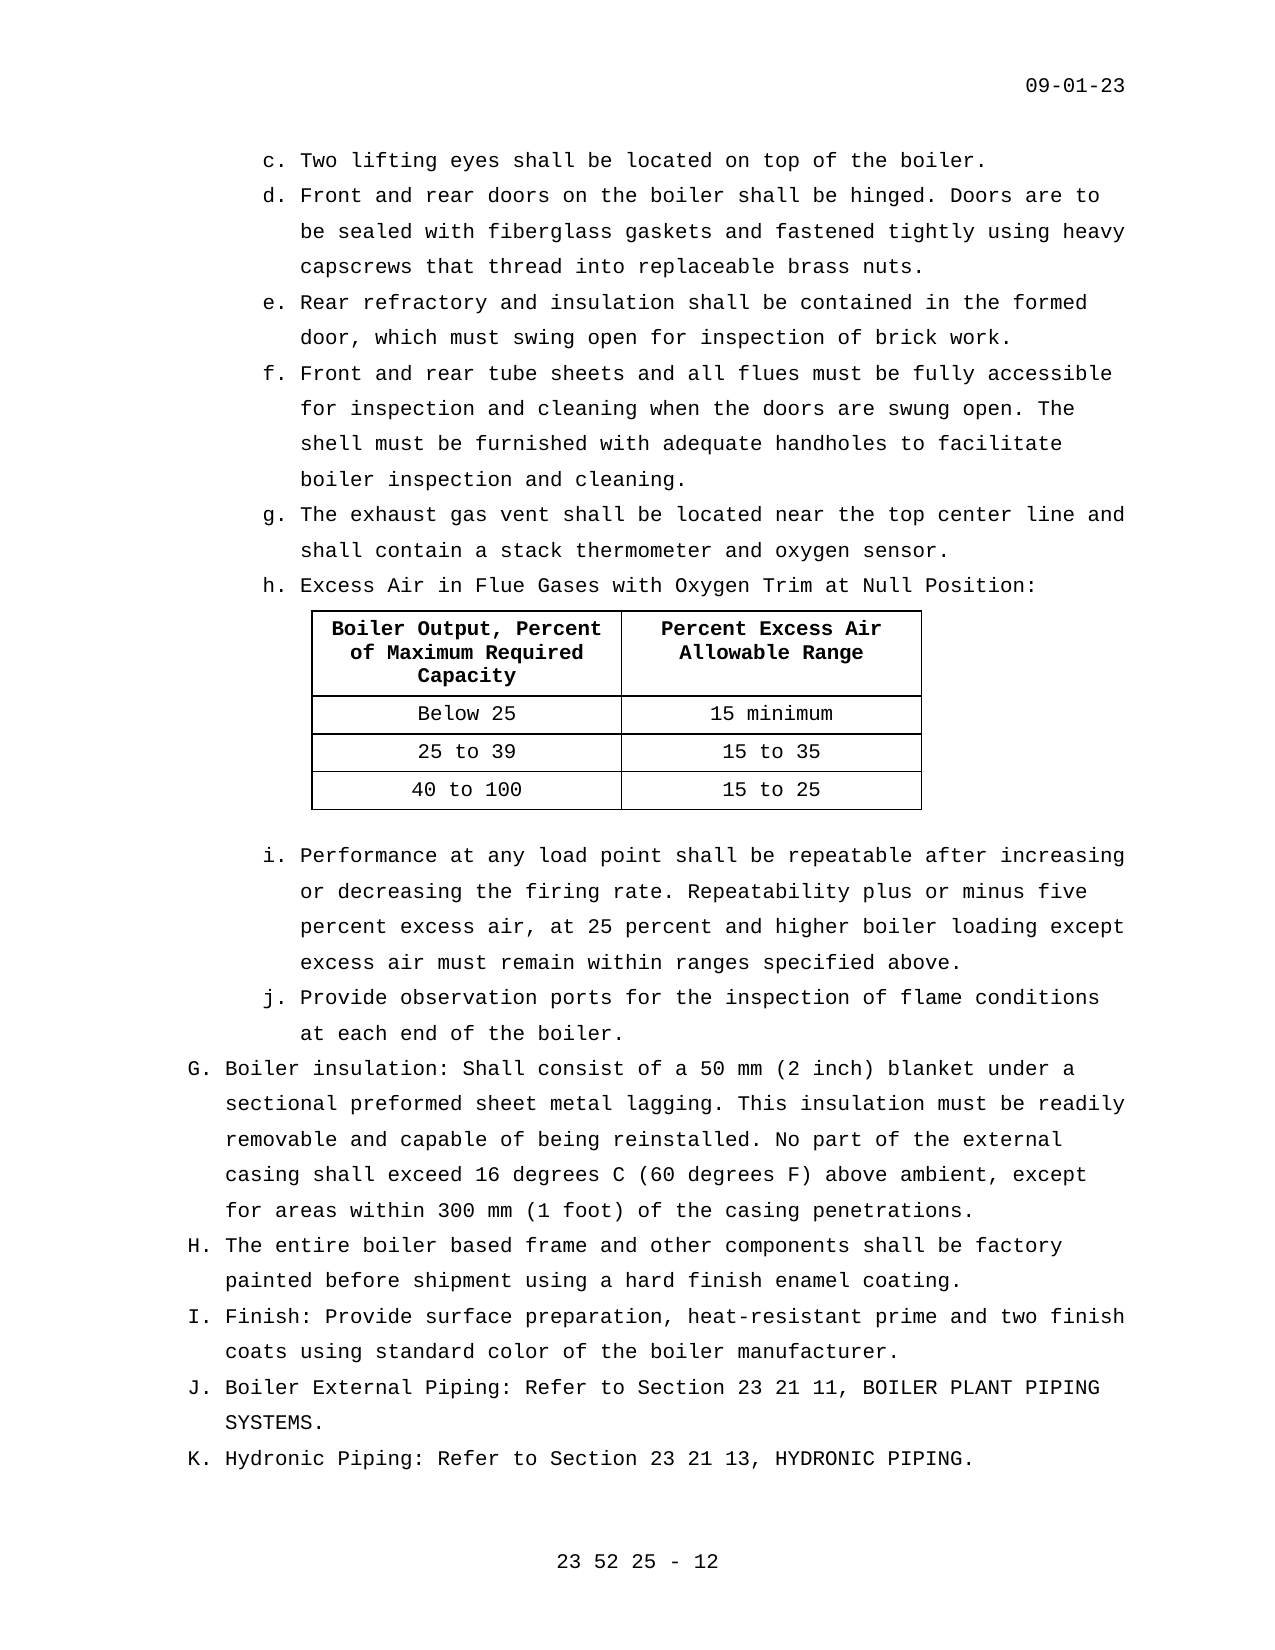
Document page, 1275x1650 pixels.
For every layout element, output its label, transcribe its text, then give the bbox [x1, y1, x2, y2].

text Boiler External Piping: Refer to Section 23 21 11, BOILER PLANT PIPING SYSTEMS. [187, 1377, 1125, 1436]
table_cell 25 to 39 [313, 735, 621, 771]
text Excess Air in Flue Gases with Oxygen Trim at Null Position: [262, 575, 1125, 599]
table_cell 15 to 35 [622, 735, 921, 771]
text Provide observation ports for the inspection of flame conditions at each end of the boiler. [262, 987, 1125, 1046]
table_cell 15 to 25 [622, 772, 921, 808]
list The entire boiler based frame and other components shall be factory painted before shipment using a hard finish enamel coating. [187, 1235, 1125, 1294]
table_header Percent Excess Air Allowable Range [622, 612, 921, 695]
table_cell 40 to 100 [313, 772, 621, 808]
text Rear refractory and insulation shall be contained in the formed door, which must swing open for inspection of brick work. [262, 292, 1125, 351]
text Front and rear doors on the boiler shall be hinged. Doors are to be sealed with fiberglass gaskets and fastened tightly using heavy capscrews that thread into replaceable brass nuts. [262, 185, 1125, 280]
list Finish: Provide surface preparation, heat-resistant prime and two finish coats using standard color of the boiler manufacturer. [187, 1306, 1125, 1365]
table_cell Below 25 [313, 697, 621, 733]
text The exhaust gas vent shall be located near the top center line and shall contain a stack thermometer and oxygen sensor. [262, 504, 1125, 563]
text Front and rear tube sheets and all flues must be fully accessible for inspection and cleaning when the doors are swung open. The shell must be furnished with adequate handholes to facilitate boiler inspection and cleaning. [262, 362, 1125, 492]
table_cell 15 minimum [622, 697, 921, 733]
text Performance at any load point shall be repeatable after increasing or decreasing the firing rate. Repeatability plus or minus five percent excess air, at 25 percent and higher boiler loading except excess air must remain within ranges specified above. [262, 846, 1125, 975]
text Two lifting eyes shall be located on top of the boiler. [262, 150, 1125, 174]
table_header Boiler Output, Percent of Maximum Required Capacity [313, 612, 621, 695]
text Hydronic Piping: Refer to Section 23 21 13, HYDRONIC PIPING. [187, 1448, 1125, 1471]
text Boiler insulation: Shall consist of a 50 mm (2 inch) blanket under a sectional preformed sheet metal lagging. This insulation must be readily removable and capable of being reinstalled. No part of the external casing shall exceed 16 degrees C (60 degrees F) above ambient, except for areas within 300 mm (1 foot) of the casing penetrations. [187, 1058, 1125, 1223]
